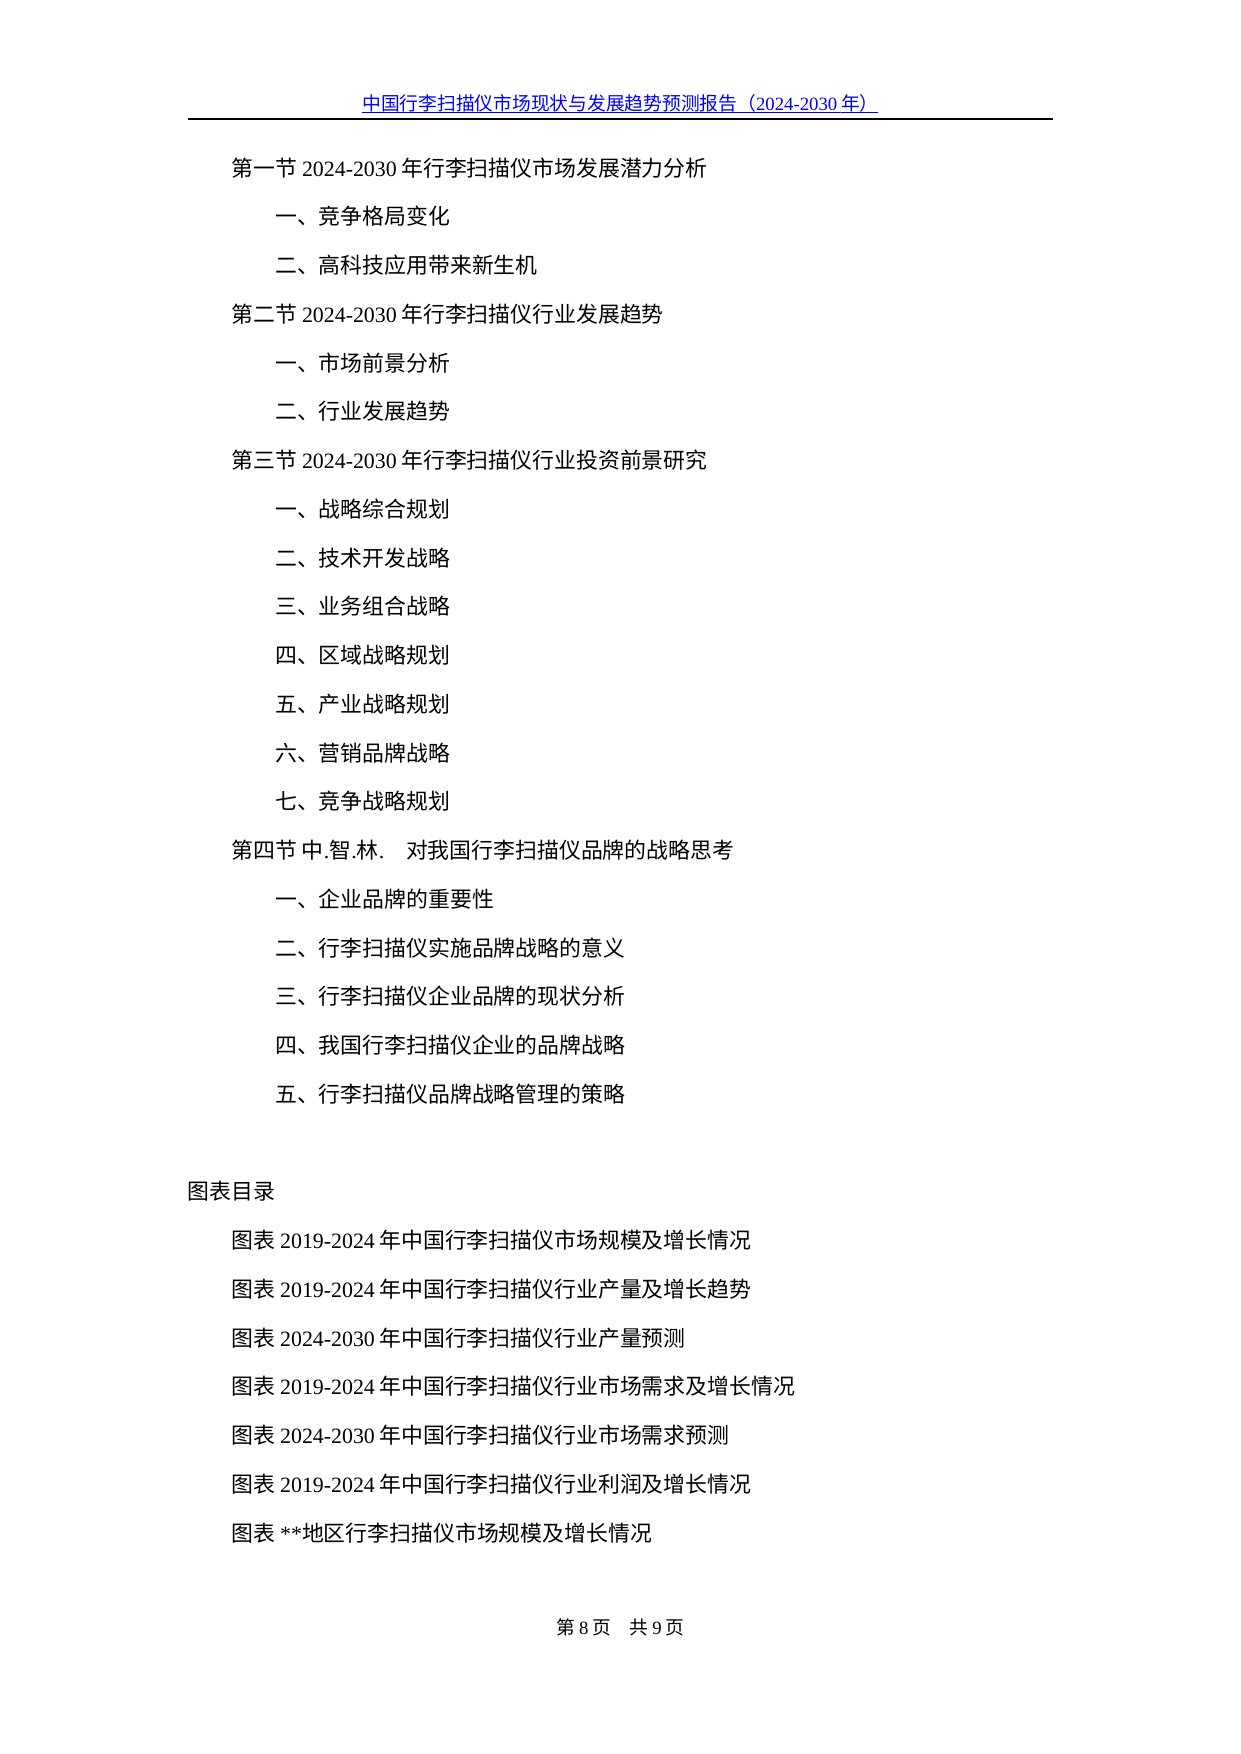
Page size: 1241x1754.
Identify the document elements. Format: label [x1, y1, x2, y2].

text [187, 150, 1053, 1548]
